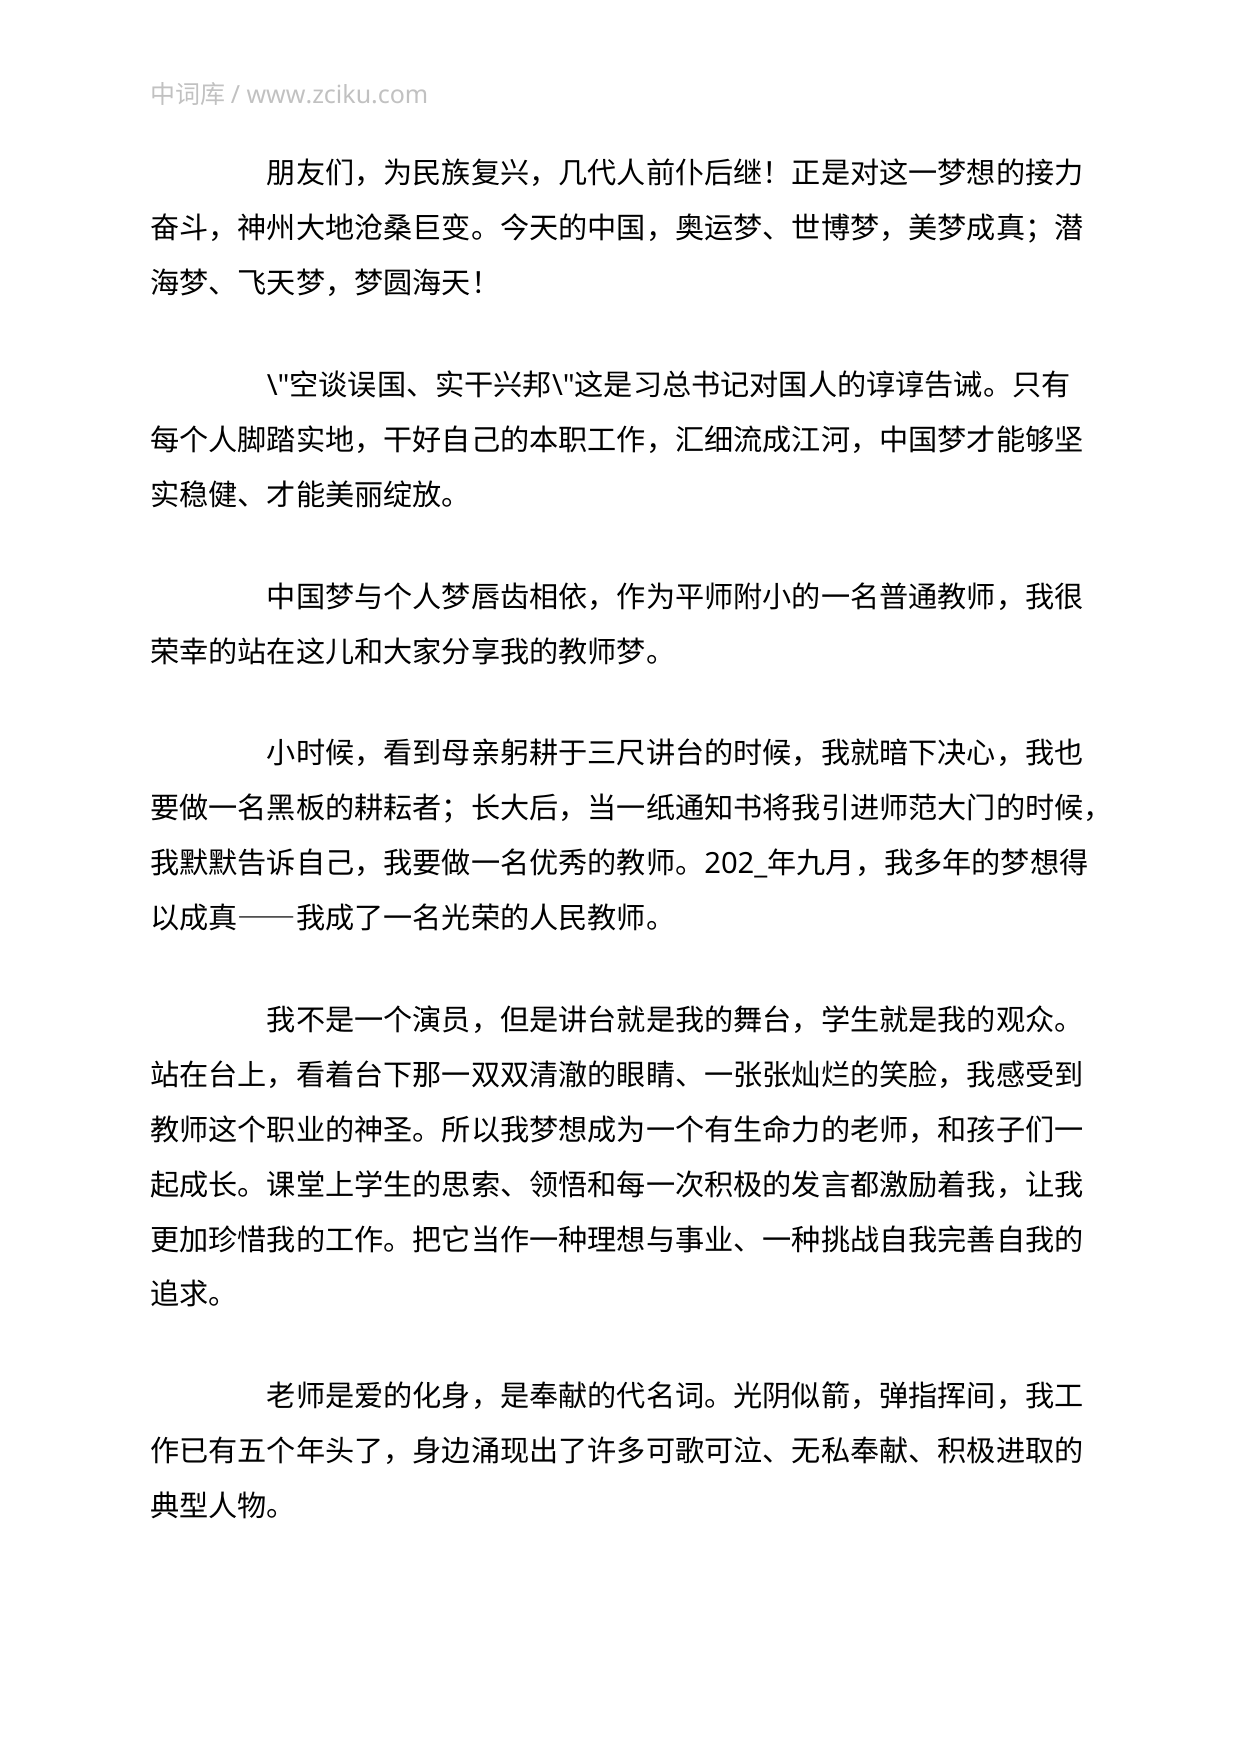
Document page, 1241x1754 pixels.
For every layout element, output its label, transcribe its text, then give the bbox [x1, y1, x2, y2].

text \"空谈误国、实干兴邦\"这是习总书记对国人的谆谆告诫。只有每个人脚踏实地，干好自己的本职工作，汇细流成江河，中国梦才能够坚实稳健、才能美丽绽放。 [150, 362, 1090, 514]
text 我不是一个演员，但是讲台就是我的舞台，学生就是我的观众。站在台上，看着台下那一双双清澈的眼睛、一张张灿烂的笑脸，我感受到教师这个职业的神圣。所以我梦想成为一个有生命力的老师，和孩子们一起成长。课堂上学生的思索、领悟和每一次积极的发言都激励着我，让我更加珍惜我的工作。把它当作一种理想与事业、一种挑战自我完善自我的追求。 [150, 996, 1090, 1313]
text 小时候，看到母亲躬耕于三尺讲台的时候，我就暗下决心，我也要做一名黑板的耕耘者；长大后，当一纸通知书将我引进师范大门的时候，我默默告诉自己，我要做一名优秀的教师。202_年九月，我多年的梦想得以成真——我成了一名光荣的人民教师。 [150, 730, 1090, 937]
text 中国梦与个人梦唇齿相依，作为平师附小的一名普通教师，我很荣幸的站在这儿和大家分享我的教师梦。 [150, 573, 1090, 670]
text 朋友们，为民族复兴，几代人前仆后继！正是对这一梦想的接力奋斗，神州大地沧桑巨变。今天的中国，奥运梦、世博梦，美梦成真；潜海梦、飞天梦，梦圆海天！ [150, 150, 1090, 302]
text 老师是爱的化身，是奉献的代名词。光阴似箭，弹指挥间，我工作已有五个年头了，身边涌现出了许多可歌可泣、无私奉献、积极进取的典型人物。 [150, 1373, 1090, 1525]
